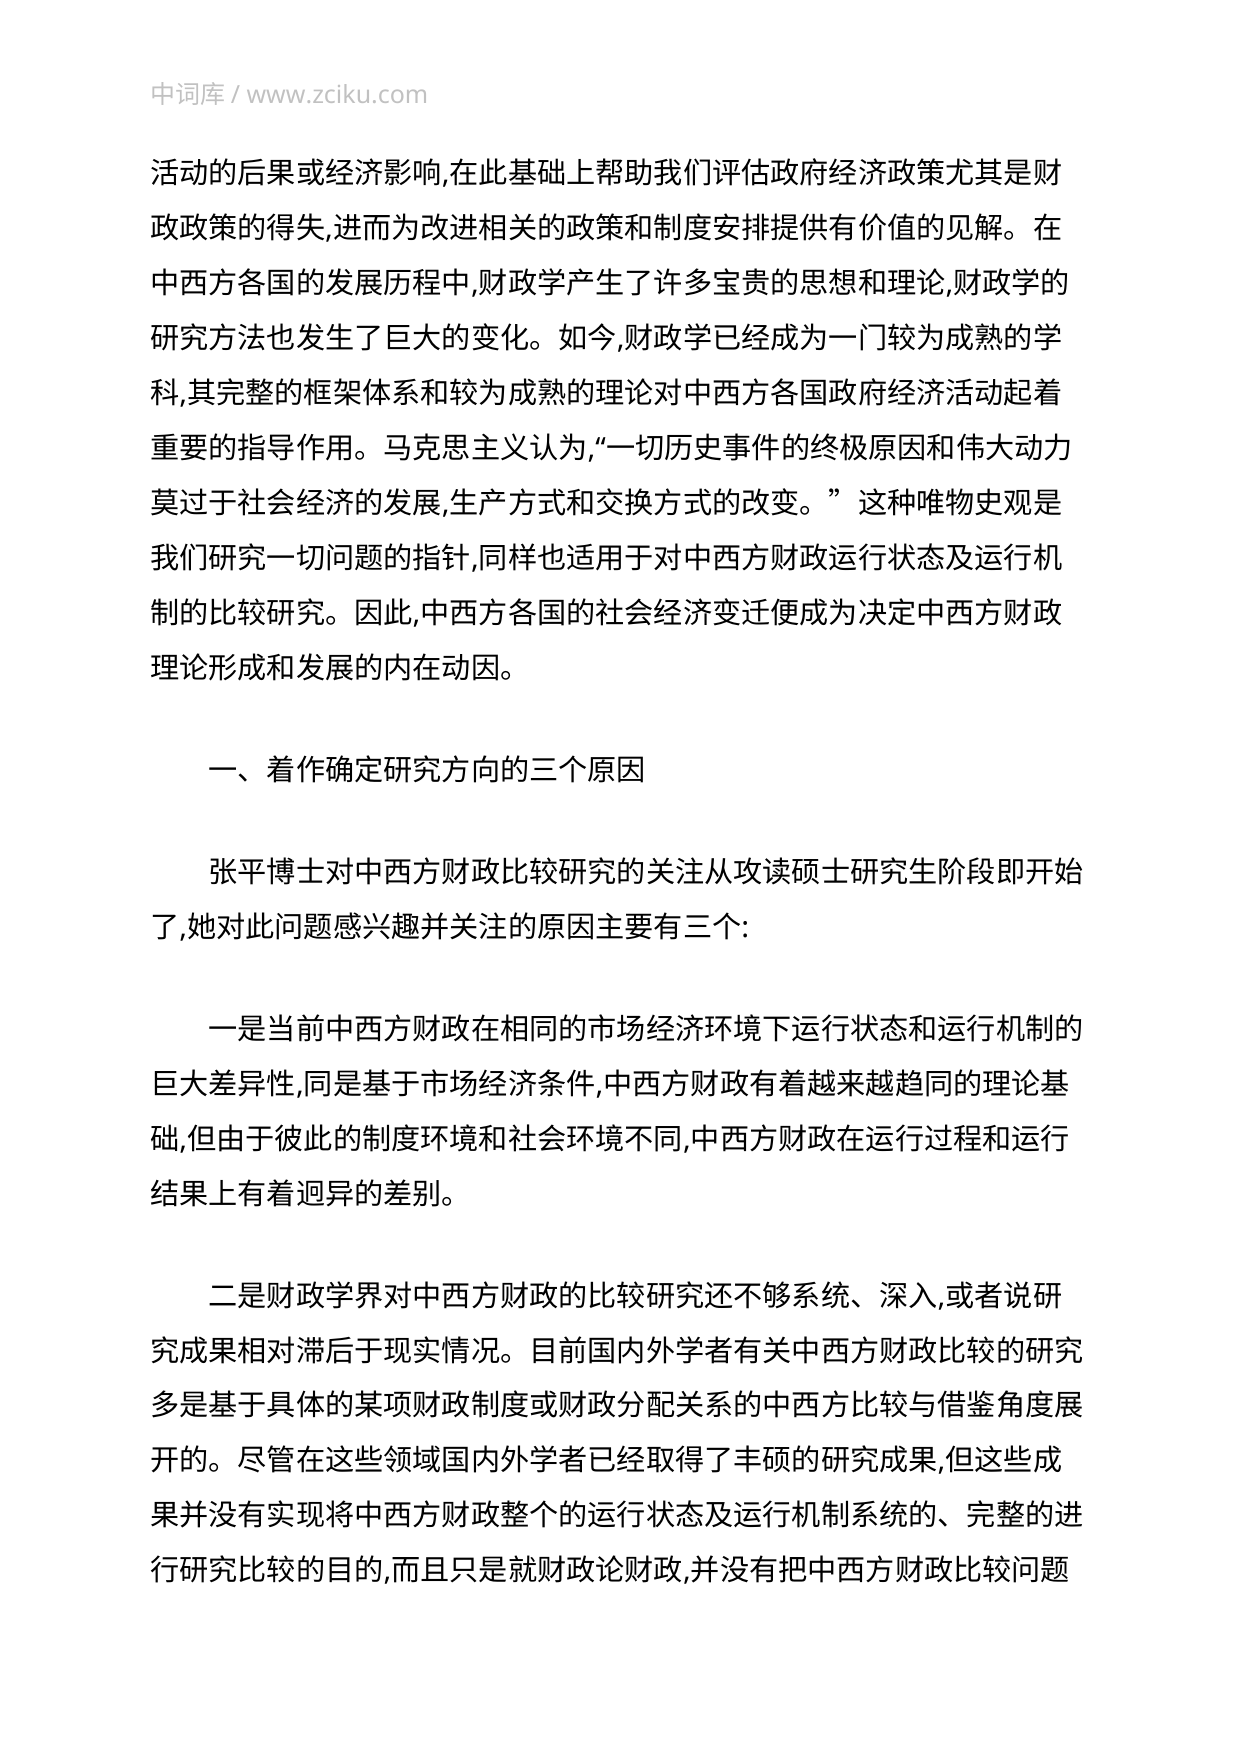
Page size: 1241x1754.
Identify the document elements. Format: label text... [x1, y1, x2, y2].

text 张平博士对中西方财政比较研究的关注从攻读硕士研究生阶段即开始了,她对此问题感兴趣并关注的原因主要有三个: [150, 848, 1090, 946]
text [150, 150, 1090, 687]
text 一是当前中西方财政在相同的市场经济环境下运行状态和运行机制的巨大差异性,同是基于市场经济条件,中西方财政有着越来越趋同的理论基础,但由于彼此的制度环境和社会环境不同,中西方财政在运行过程和运行结果上有着迥异的差别。 [150, 1005, 1090, 1213]
text 一、着作确定研究方向的三个原因 [150, 747, 1090, 789]
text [150, 1272, 1090, 1589]
